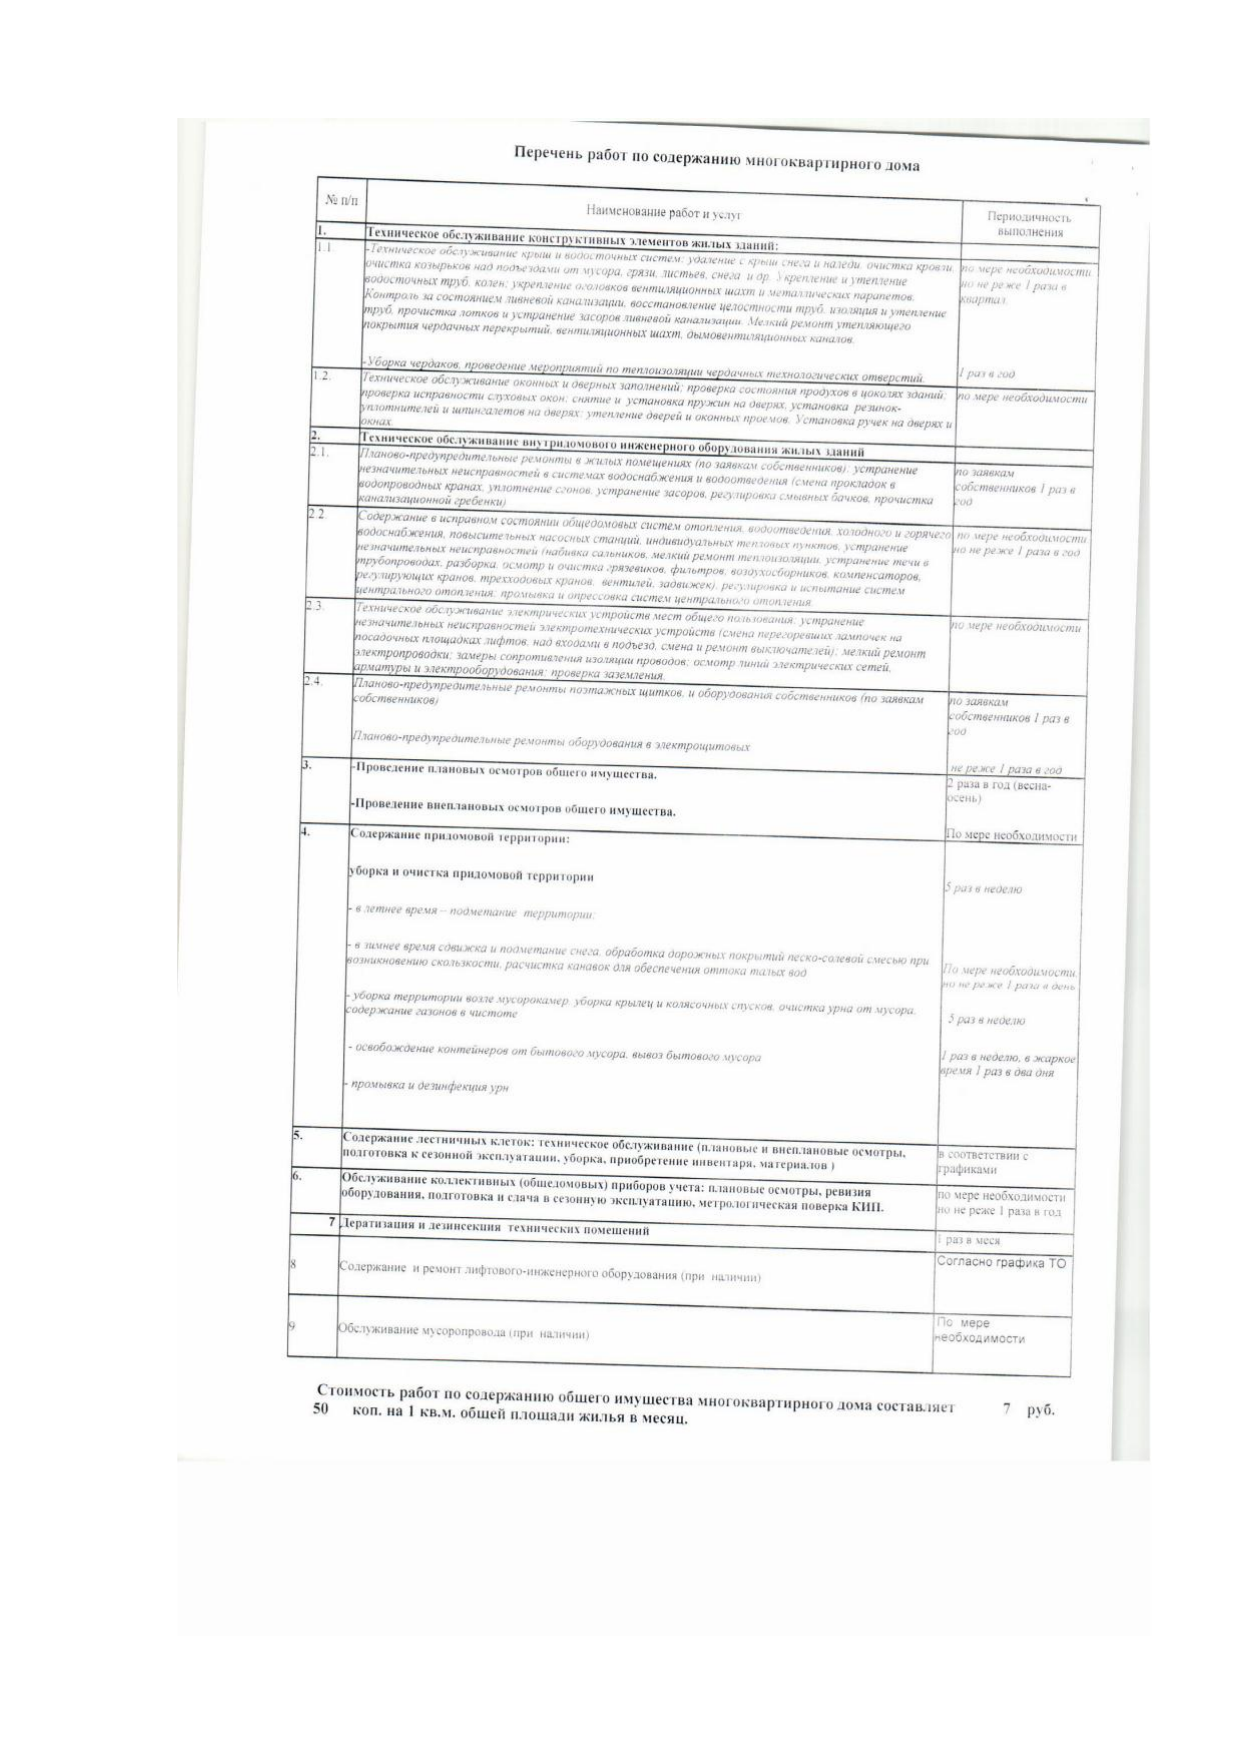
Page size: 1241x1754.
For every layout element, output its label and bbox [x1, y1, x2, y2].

picture [177, 118, 1152, 1636]
